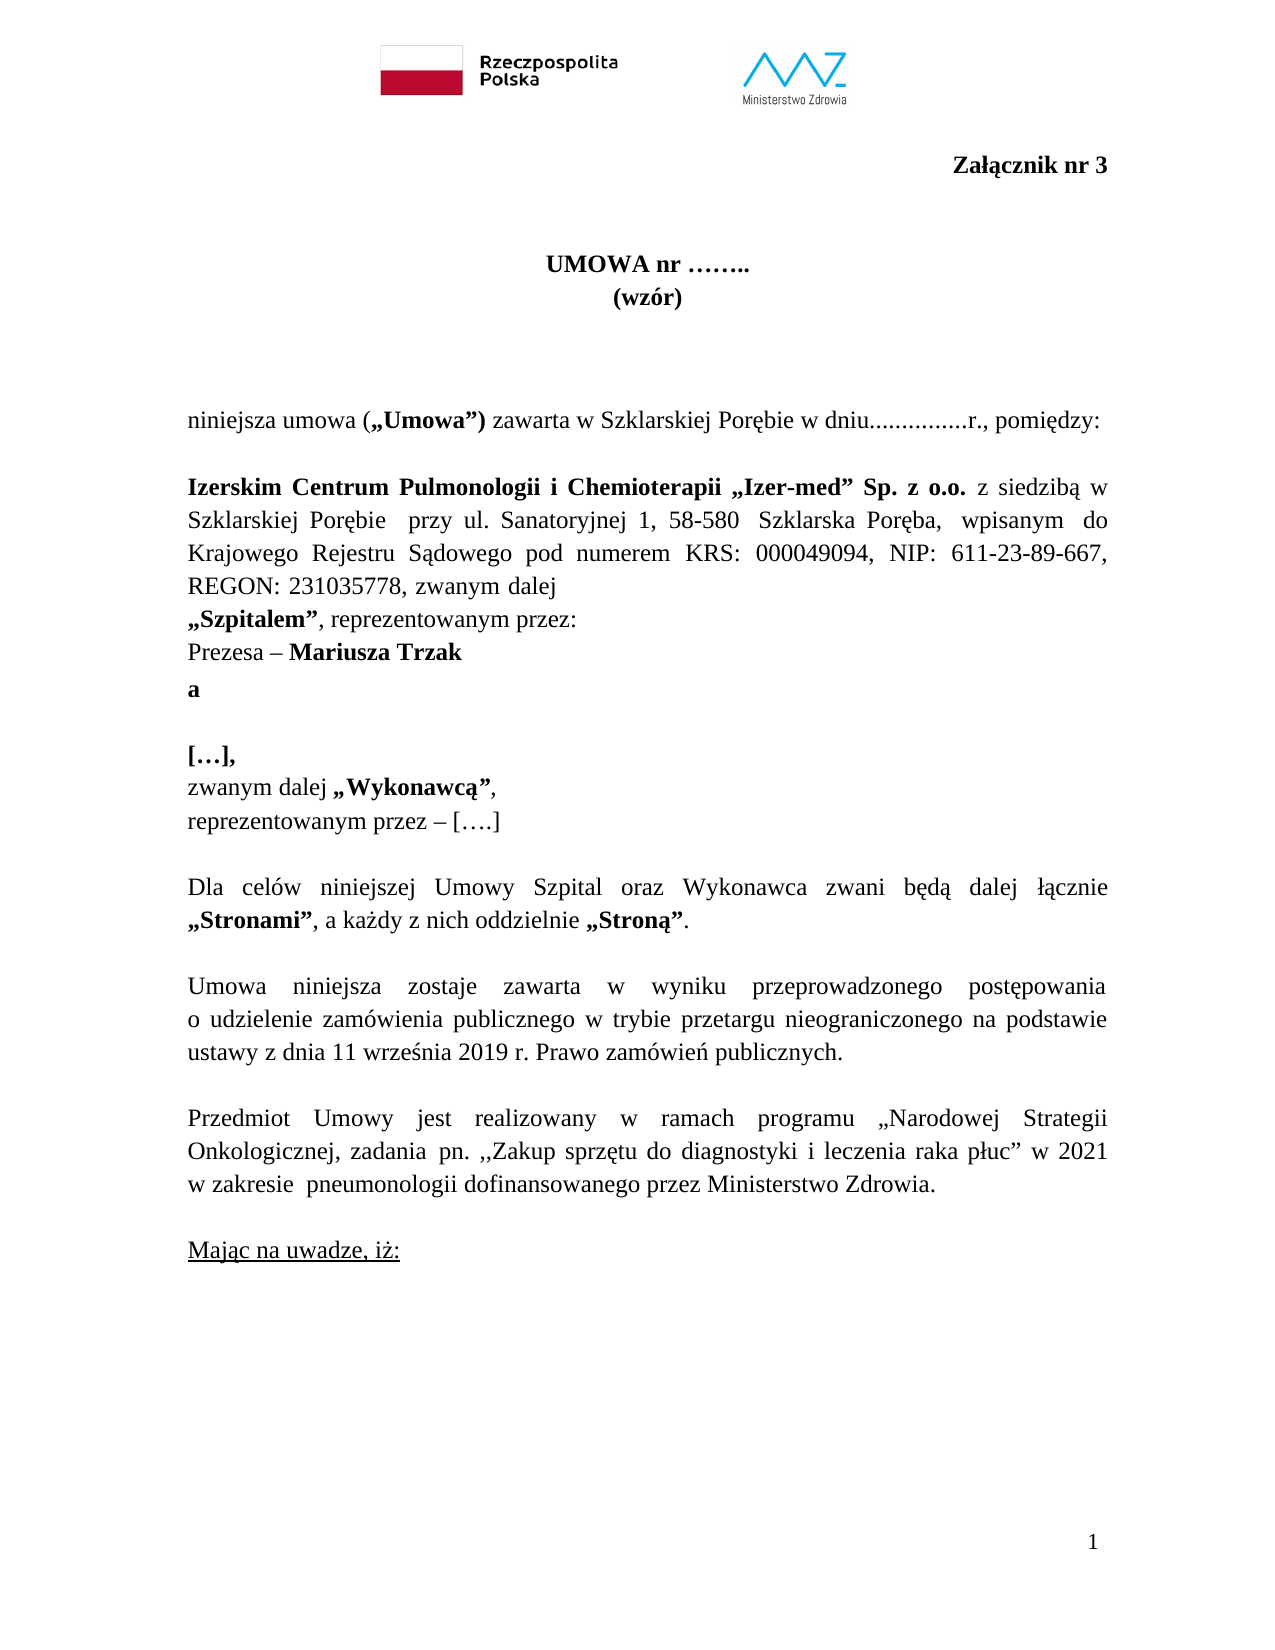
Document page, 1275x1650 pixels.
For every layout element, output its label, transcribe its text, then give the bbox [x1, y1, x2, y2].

picture [734, 42, 855, 108]
text Dla celów niniejszej Umowy Szpital oraz Wykonawca zwani będą dalej łącznie „Stronami”, a każdy z nich oddzielnie „Stroną”. [187, 872, 1108, 933]
text niniejsza umowa („Umowa”) zawarta w Szklarskiej Porębie w dniu r., pomiędzy: [169, 406, 1119, 434]
text (wzór) [176, 282, 1119, 311]
text a [187, 674, 606, 703]
picture [362, 28, 635, 111]
text Załącznik nr 3 [952, 150, 1119, 179]
text reprezentowanym przez – [….] [187, 806, 1119, 834]
text […], [187, 740, 1119, 769]
text Przedmiot Umowy jest realizowany w ramach programu „Narodowej Strategii Onkologicznej, zadania pn. ,,Zakup sprzętu do diagnostyki i leczenia raka płuc” w 2021 w zakresie pneumonologii dofinansowanego przez Ministerstwo Zdrowia. [187, 1103, 1108, 1198]
text Izerskim Centrum Pulmonologii i Chemioterapii „Izer-med” Sp. z o.o. z siedzibą w Szklarskiej Porębie przy ul. Sanatoryjnej 1, 58-580 Szklarska Poręba, wpisanym do Krajowego Rejestru Sądowego pod numerem KRS: 000049094, NIP: 611-23-89-667, REGON: 231035778, zwanym dalej [187, 472, 1108, 599]
text UMOWA nr …….. [176, 249, 1119, 278]
text Umowa niniejsza zostaje zawarta w wyniku przeprowadzonego postępowania o udzielenie zamówienia publicznego w trybie przetargu nieograniczonego na podstawie ustawy z dnia 11 września 2019 r. Prawo zamówień publicznych. [187, 971, 1108, 1066]
text Mając na uwadze, iż: [187, 1235, 1119, 1264]
text „Szpitalem”, reprezentowanym przez: [187, 604, 1119, 633]
text Prezesa – Mariusza Trzak [187, 637, 1108, 666]
text zwanym dalej „Wykonawcą”, [187, 772, 1119, 801]
